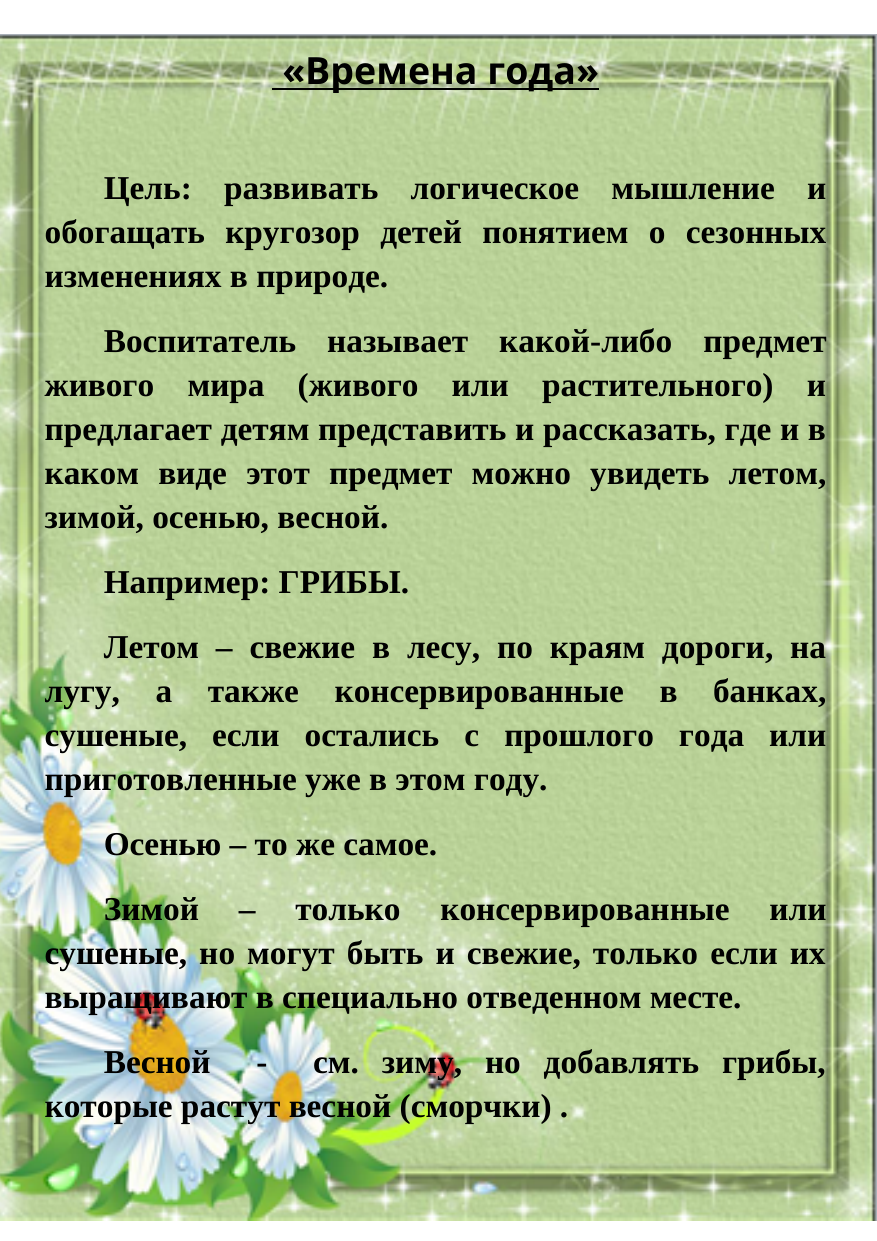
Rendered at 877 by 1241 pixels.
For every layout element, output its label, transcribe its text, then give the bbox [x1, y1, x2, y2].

text Например: ГРИБЫ. [44, 562, 827, 600]
subtitle «Времена года» [44, 44, 827, 95]
text Зимой – только консервированные или сушеные, но могут быть и свежие, только если их выращивают в специально отведенном месте. [44, 889, 827, 1015]
picture [0, 34, 877, 1221]
text Весной - см. зиму, но добавлять грибы, которые растут весной (сморчки) . [44, 1042, 827, 1124]
text Воспитатель называет какой-либо предмет живого мира (живого или растительного) и предлагает детям представить и рассказать, где и в каком виде этот предмет можно увидеть летом, зимой, осенью, весной. [44, 321, 827, 536]
text Летом – свежие в лесу, по краям дороги, на лугу, а также консервированные в банках, сушеные, если остались с прошлого года или приготовленные уже в этом году. [44, 627, 827, 797]
text Осенью – то же самое. [44, 824, 827, 862]
text Цель: развивать логическое мышление и обогащать кругозор детей понятием о сезонных изменениях в природе. [44, 168, 827, 294]
